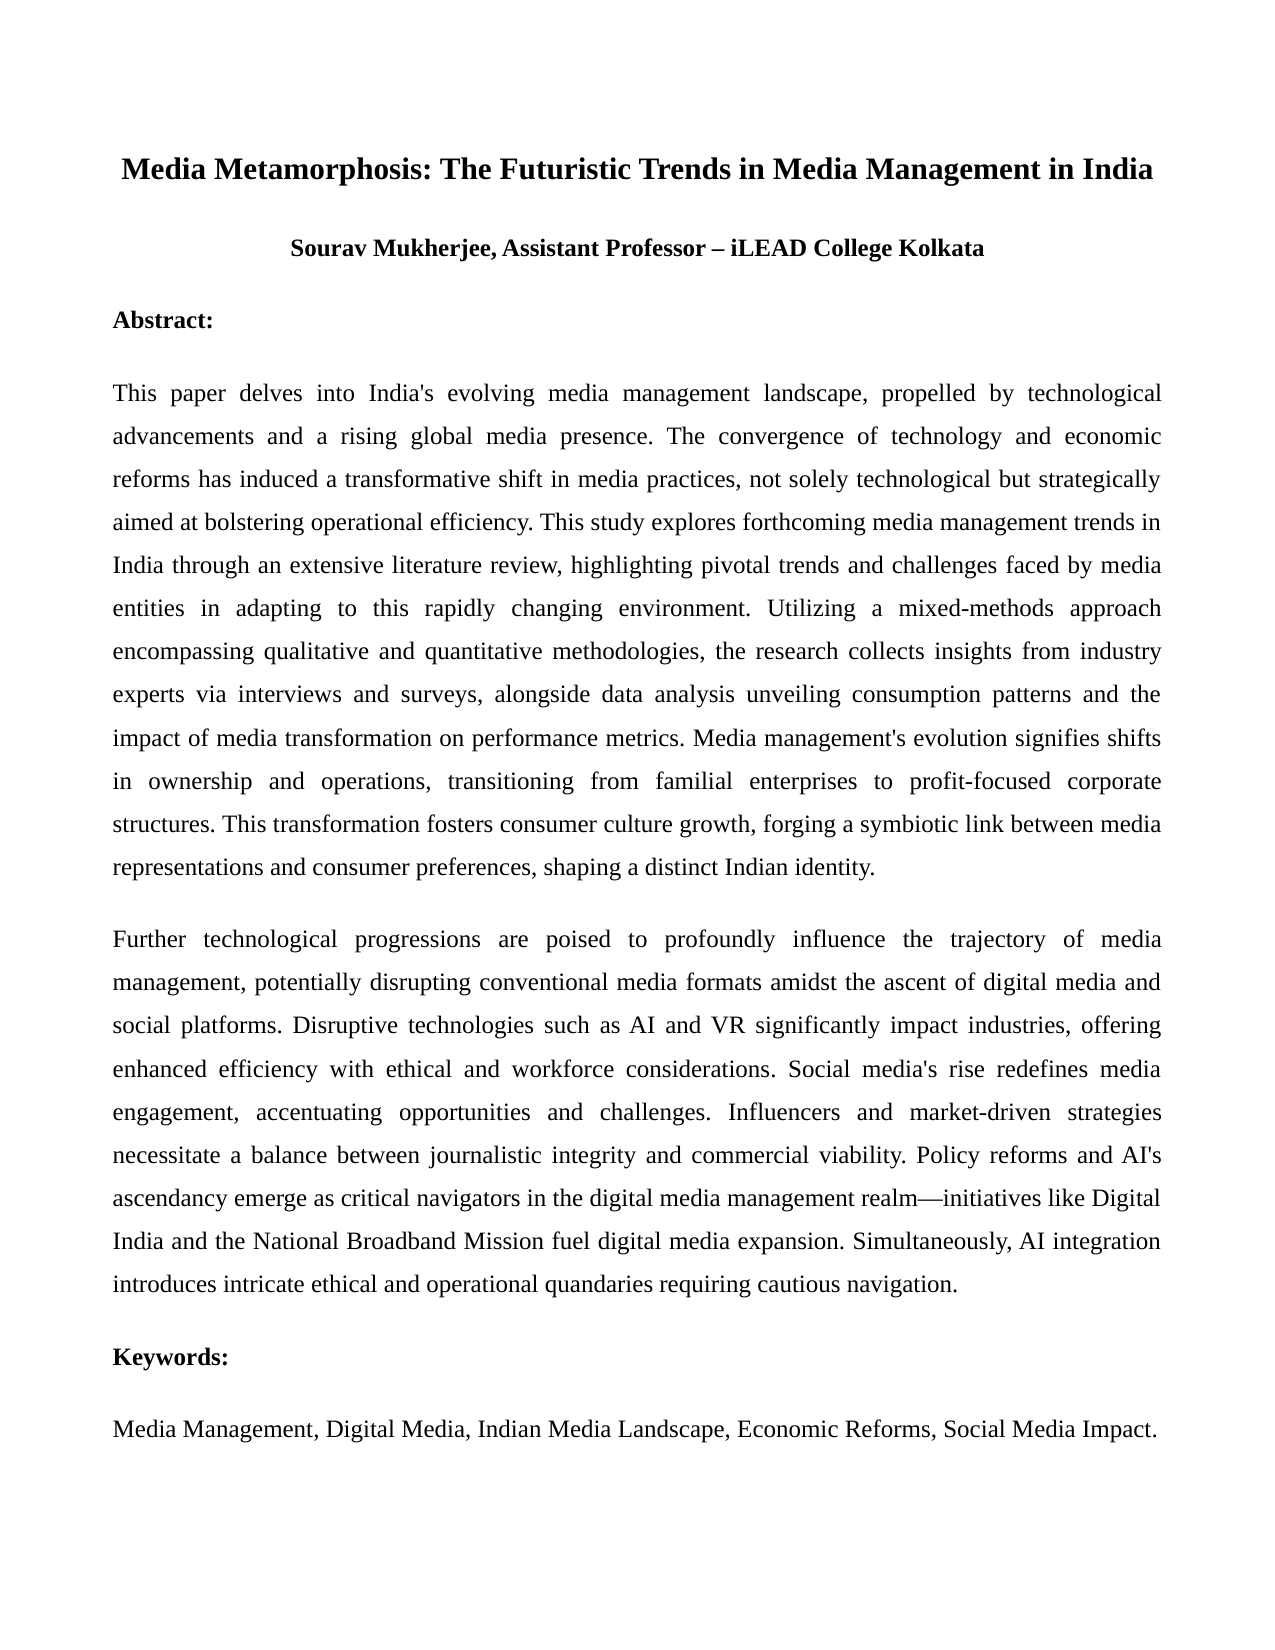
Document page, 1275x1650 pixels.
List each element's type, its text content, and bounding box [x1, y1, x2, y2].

text Media Metamorphosis: The Futuristic Trends in Media Management in India [112, 150, 1162, 186]
text Keywords: [112, 1342, 1162, 1370]
text Abstract: [112, 305, 1162, 334]
text Media Management, Digital Media, Indian Media Landscape, Economic Reforms, Social Media Impact. [112, 1414, 1162, 1443]
text Sourav Mukherjee, Assistant Professor – iLEAD College Kolkata [112, 233, 1162, 262]
text This paper delves into India's evolving media management landscape, propelled by technological advancements and a rising global media presence. The convergence of technology and economic reforms has induced a transformative shift in media practices, not solely technological but strategically aimed at bolstering operational efficiency. This study explores forthcoming media management trends in India through an extensive literature review, highlighting pivotal trends and challenges faced by media entities in adapting to this rapidly changing environment. Utilizing a mixed-methods approach encompassing qualitative and quantitative methodologies, the research collects insights from industry experts via interviews and surveys, alongside data analysis unveiling consumption patterns and the impact of media transformation on performance metrics. Media management's evolution signifies shifts in ownership and operations, transitioning from familial enterprises to profit-focused corporate structures. This transformation fosters consumer culture growth, forging a symbiotic link between media representations and consumer preferences, shaping a distinct Indian identity. [112, 378, 1162, 881]
text Further technological progressions are poised to profoundly influence the trajectory of media management, potentially disrupting conventional media formats amidst the ascent of digital media and social platforms. Disruptive technologies such as AI and VR significantly impact industries, offering enhanced efficiency with ethical and workforce considerations. Social media's rise redefines media engagement, accentuating opportunities and challenges. Influencers and market-driven strategies necessitate a balance between journalistic integrity and commercial viability. Policy reforms and AI's ascendancy emerge as critical navigators in the digital media management realm—initiatives like Digital India and the National Broadband Mission fuel digital media expansion. Simultaneously, AI integration introduces intricate ethical and operational quandaries requiring cautious navigation. [112, 924, 1162, 1298]
